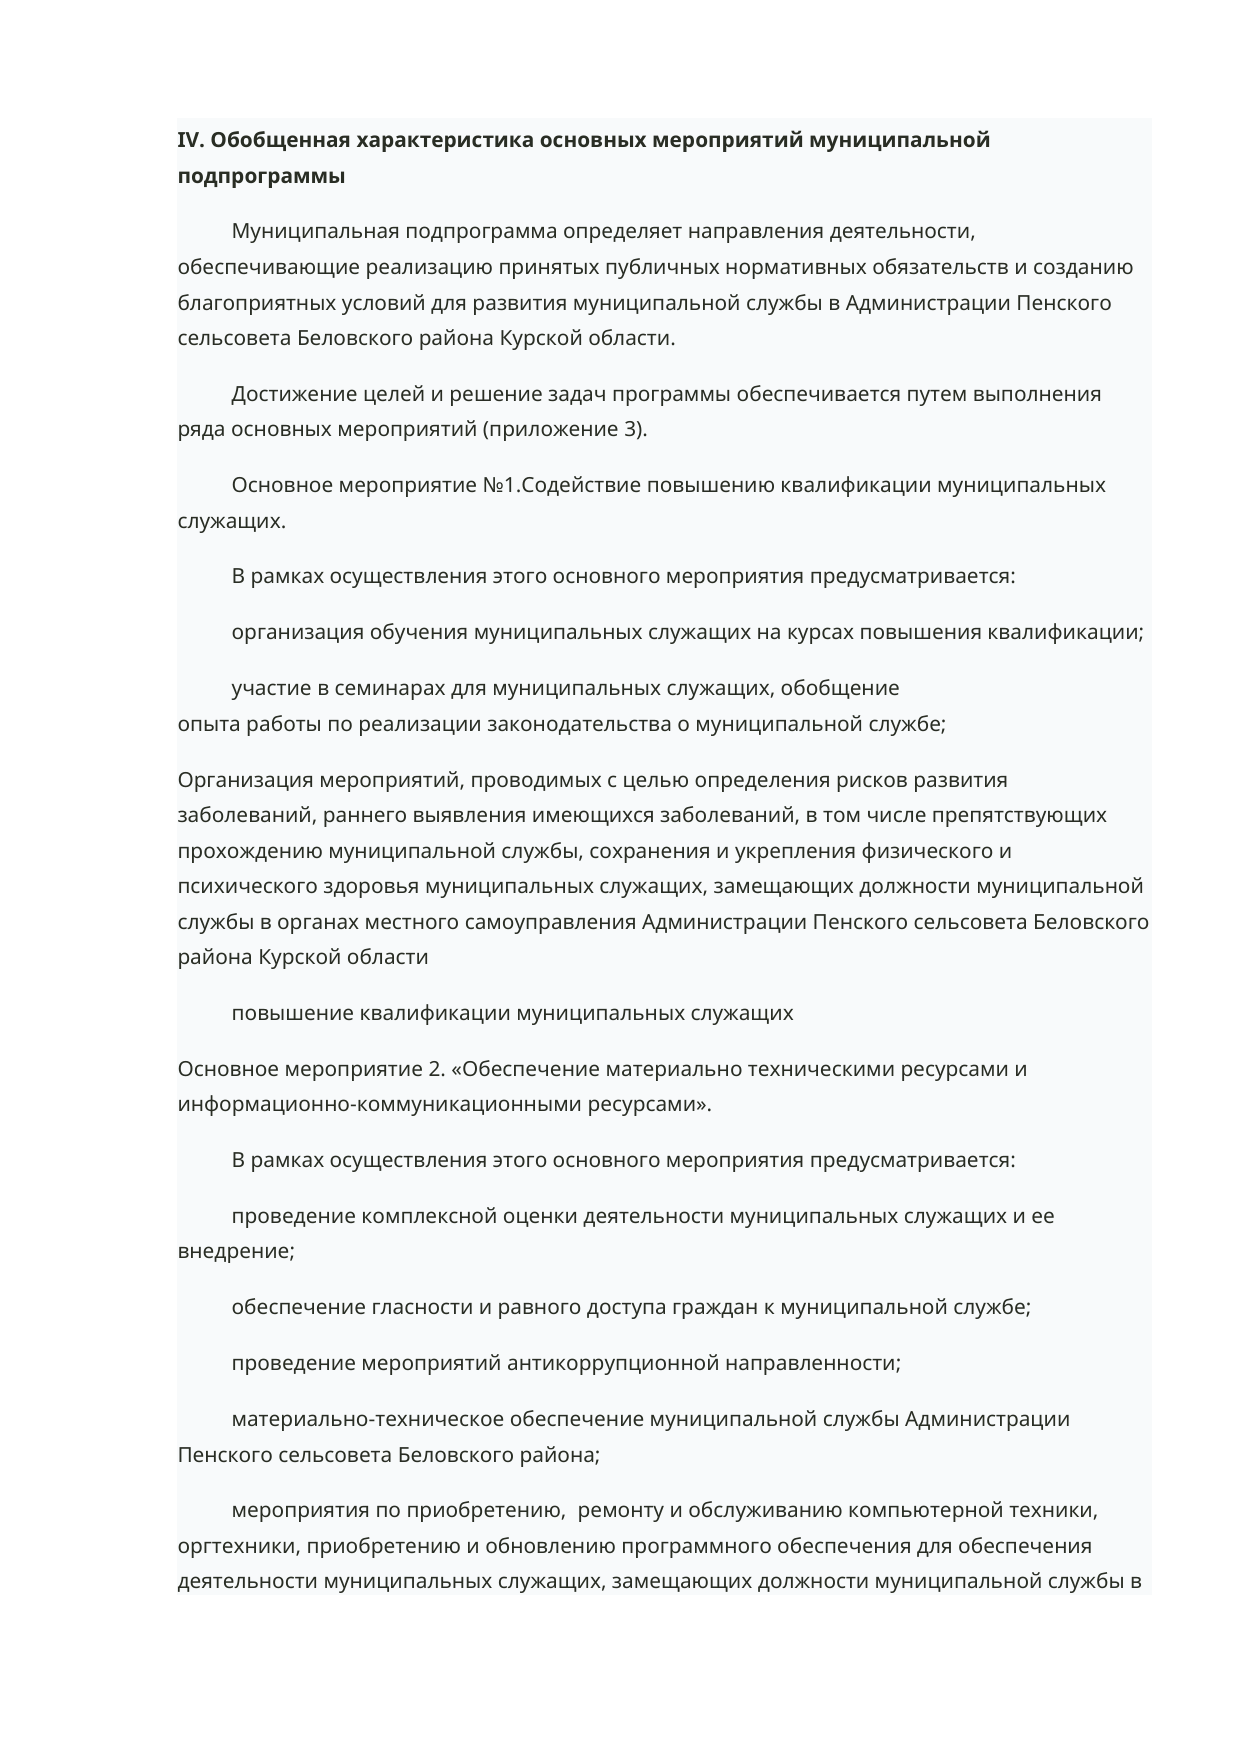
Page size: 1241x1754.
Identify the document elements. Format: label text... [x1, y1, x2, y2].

text Основное мероприятие №1.Содействие повышению квалификации муниципальных служащих. [177, 463, 1152, 534]
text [177, 1488, 1152, 1595]
text В рамках осуществления этого основного мероприятия предусматривается: [177, 554, 1152, 590]
text проведение комплексной оценки деятельности муниципальных служащих и ее внедрение; [177, 1194, 1152, 1265]
text материально-техническое обеспечение муниципальной службы Администрации Пенского сельсовета Беловского района; [177, 1397, 1152, 1468]
text организация обучения муниципальных служащих на курсах повышения квалификации; [177, 610, 1152, 646]
text Достижение целей и решение задач программы обеспечивается путем выполнения ряда основных мероприятий (приложение 3). [177, 372, 1152, 443]
text Организация мероприятий, проводимых с целью определения рисков развития заболеваний, раннего выявления имеющихся заболеваний, в том числе препятствующих прохождению муниципальной службы, сохранения и укрепления физического и психического здоровья муниципальных служащих, замещающих должности муниципальной службы в органах местного самоуправления Администрации Пенского сельсовета Беловского района Курской области [177, 758, 1152, 971]
text В рамках осуществления этого основного мероприятия предусматривается: [177, 1138, 1152, 1174]
text участие в семинарах для муниципальных служащих, обобщение опыта работы по реализации законодательства о муниципальной службе; [177, 666, 1152, 737]
text повышение квалификации муниципальных служащих [177, 991, 1152, 1027]
text Основное мероприятие 2. «Обеспечение материально техническими ресурсами и информационно-коммуникационными ресурсами». [177, 1047, 1152, 1118]
text проведение мероприятий антикоррупционной направленности; [177, 1341, 1152, 1377]
text обеспечение гласности и равного доступа граждан к муниципальной службе; [177, 1285, 1152, 1321]
text IV. Обобщенная характеристика основных мероприятий муниципальной подпрограммы [177, 118, 1152, 189]
text Муниципальная подпрограмма определяет направления деятельности, обеспечивающие реализацию принятых публичных нормативных обязательств и созданию благоприятных условий для развития муниципальной службы в Администрации Пенского сельсовета Беловского района Курской области. [177, 209, 1152, 352]
